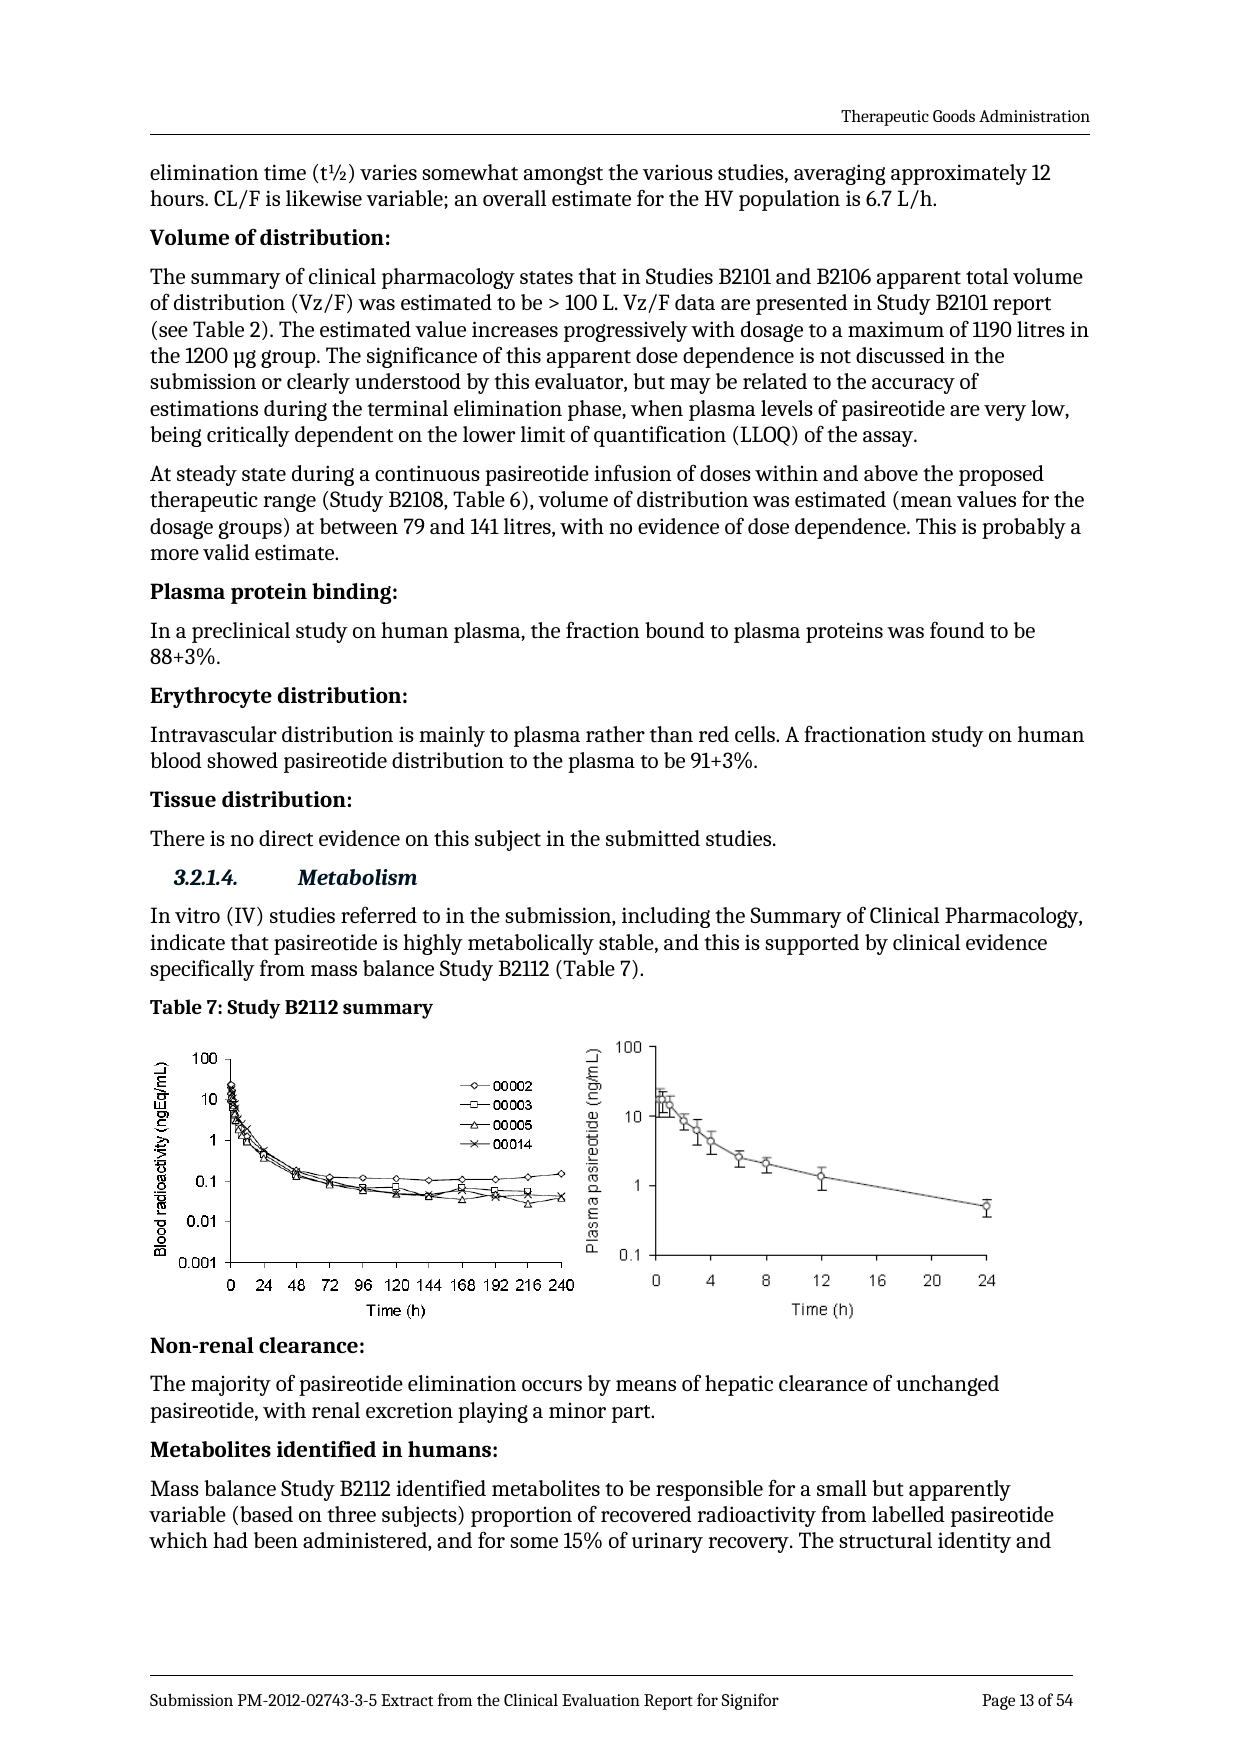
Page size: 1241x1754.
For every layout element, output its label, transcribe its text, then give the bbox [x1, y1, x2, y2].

text Tissue distribution: [150, 787, 1090, 813]
text Metabolites identified in humans: [150, 1436, 1090, 1463]
title Table 7: Study B2112 summary [150, 995, 1090, 1020]
text Plasma protein binding: [150, 579, 1090, 605]
text Erythrocyte distribution: [150, 683, 1090, 709]
text Non-renal clearance: [150, 1332, 1090, 1359]
text In a preclinical study on human plasma, the fraction bound to plasma proteins was found to be 88+3%. [150, 617, 1090, 670]
text The majority of pasireotide elimination occurs by means of hepatic clearance of unchanged pasireotide, with renal excretion playing a minor part. [150, 1371, 1090, 1424]
text At steady state during a continuous pasireotide infusion of doses within and above the proposed therapeutic range (Study B2108, Table 6), volume of distribution was estimated (mean values for the dosage groups) at between 79 and 141 litres, with no evidence of dose dependence. This is probably a more valid estimate. [150, 461, 1090, 566]
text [150, 160, 1090, 212]
text There is no direct evidence on this subject in the submitted studies. [150, 826, 1090, 852]
text In vitro (IV) studies referred to in the submission, including the Summary of Clinical Pharmacology, indicate that pasireotide is highly metabolically stable, and this is supported by clinical evidence specifically from mass balance Study B2112 (Table 7). [150, 903, 1090, 982]
text Volume of distribution: [150, 225, 1090, 251]
subtitle Metabolism [174, 864, 1090, 891]
text Intravascular distribution is mainly to plasma rather than red cells. A fractionation study on human blood showed pasireotide distribution to the plasma to be 91+3%. [150, 722, 1090, 774]
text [150, 1475, 1090, 1554]
text The summary of clinical pharmacology states that in Studies B2101 and B2106 apparent total volume of distribution (Vz/F) was estimated to be > 100 L. Vz/F data are presented in Study B2101 report (see Table 2). The estimated value increases progressively with dosage to a maximum of 1190 litres in the 1200 µg group. The significance of this apparent dose dependence is not discussed in the submission or clearly understood by this evaluator, but may be related to the accuracy of estimations during the terminal elimination phase, when plasma levels of pasireotide are very low, being critically dependent on the lower limit of quantification (LLOQ) of the assay. [150, 264, 1090, 448]
